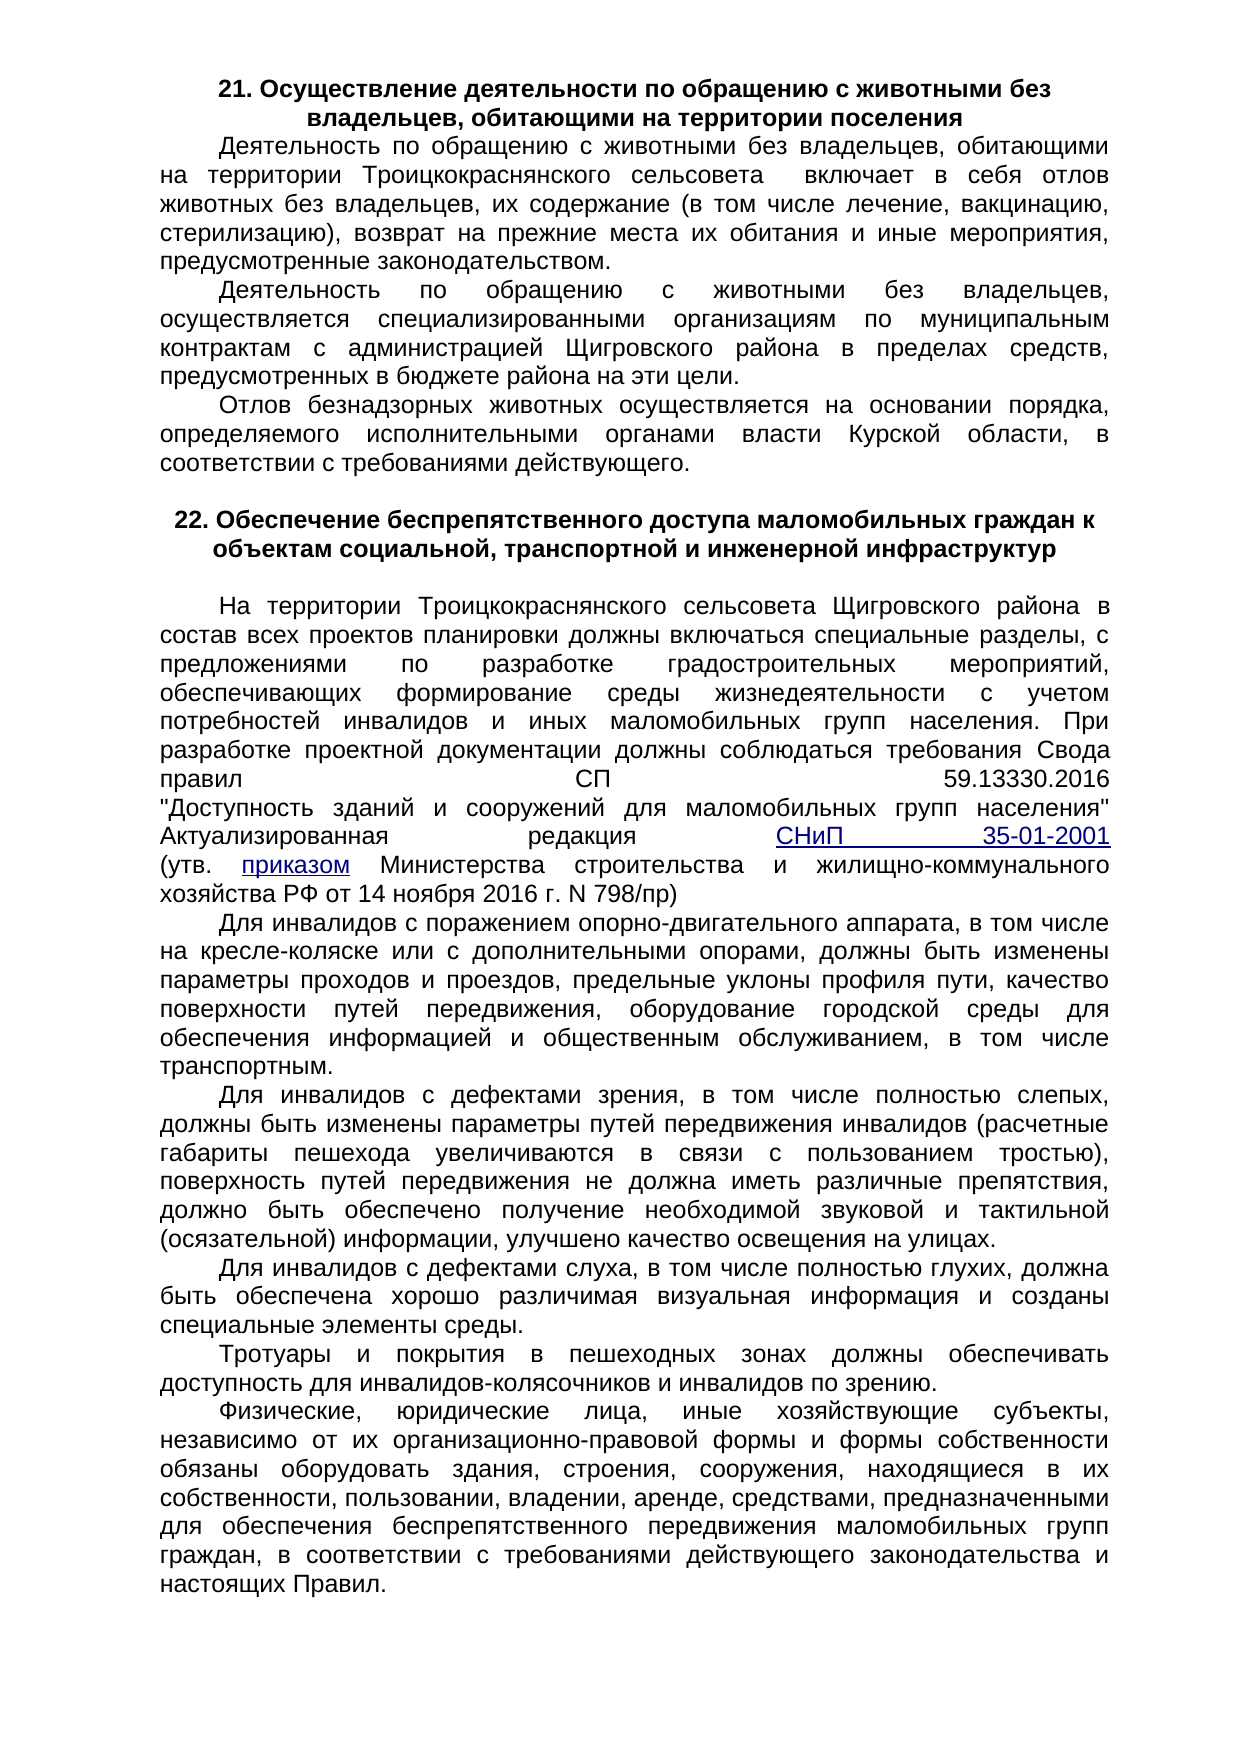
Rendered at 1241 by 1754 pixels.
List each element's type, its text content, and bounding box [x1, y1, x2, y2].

text 21. Осуществление деятельности по обращению с животными без владельцев, обитающими на территории поселения [159, 74, 1110, 131]
text На территории Троицкокраснянского сельсовета Щигровского района в состав всех проектов планировки должны включаться специальные разделы, с предложениями по разработке градостроительных мероприятий, обеспечивающих формирование среды жизнедеятельности с учетом потребностей инвалидов и иных маломобильных групп населения. При разработке проектной документации должны соблюдаться требования Свода правил СП 59.13330.2016 "Доступность зданий и сооружений для маломобильных групп населения" Актуализированная редакция СНиП 35-01-2001 (утв. приказом Министерства строительства и жилищно-коммунального хозяйства РФ от 14 ноября 2016 г. N 798/пр) [159, 591, 1110, 908]
text Физические, юридические лица, иные хозяйствующие субъекты, независимо от их организационно-правовой формы и формы собственности обязаны оборудовать здания, строения, сооружения, находящиеся в их собственности, пользовании, владении, аренде, средствами, предназначенными для обеспечения беспрепятственного передвижения маломобильных групп граждан, в соответствии с требованиями действующего законодательства и настоящих Правил. [159, 1396, 1110, 1598]
text Отлов безнадзорных животных осуществляется на основании порядка, определяемого исполнительными органами власти Курской области, в соответствии с требованиями действующего. [159, 390, 1110, 476]
text Деятельность по обращению с животными без владельцев, обитающими на территории Троицкокраснянского сельсовета включает в себя отлов животных без владельцев, их содержание (в том числе лечение, вакцинацию, стерилизацию), возврат на прежние места их обитания и иные мероприятия, предусмотренные законодательством. [159, 131, 1110, 275]
text Тротуары и покрытия в пешеходных зонах должны обеспечивать доступность для инвалидов-колясочников и инвалидов по зрению. [159, 1339, 1110, 1396]
text 22. Обеспечение беспрепятственного доступа маломобильных граждан к объектам социальной, транспортной и инженерной инфраструктур [159, 505, 1110, 563]
text Для инвалидов с поражением опорно-двигательного аппарата, в том числе на кресле-коляске или с дополнительными опорами, должны быть изменены параметры проходов и проездов, предельные уклоны профиля пути, качество поверхности путей передвижения, оборудование городской среды для обеспечения информацией и общественным обслуживанием, в том числе транспортным. [159, 908, 1110, 1080]
text Для инвалидов с дефектами зрения, в том числе полностью слепых, должны быть изменены параметры путей передвижения инвалидов (расчетные габариты пешехода увеличиваются в связи с пользованием тростью), поверхность путей передвижения не должна иметь различные препятствия, должно быть обеспечено получение необходимой звуковой и тактильной (осязательной) информации, улучшено качество освещения на улицах. [159, 1080, 1110, 1253]
text Деятельность по обращению с животными без владельцев, осуществляется специализированными организациям по муниципальным контрактам с администрацией Щигровского района в пределах средств, предусмотренных в бюджете района на эти цели. [159, 275, 1110, 390]
text Для инвалидов с дефектами слуха, в том числе полностью глухих, должна быть обеспечена хорошо различимая визуальная информация и созданы специальные элементы среды. [159, 1253, 1110, 1339]
